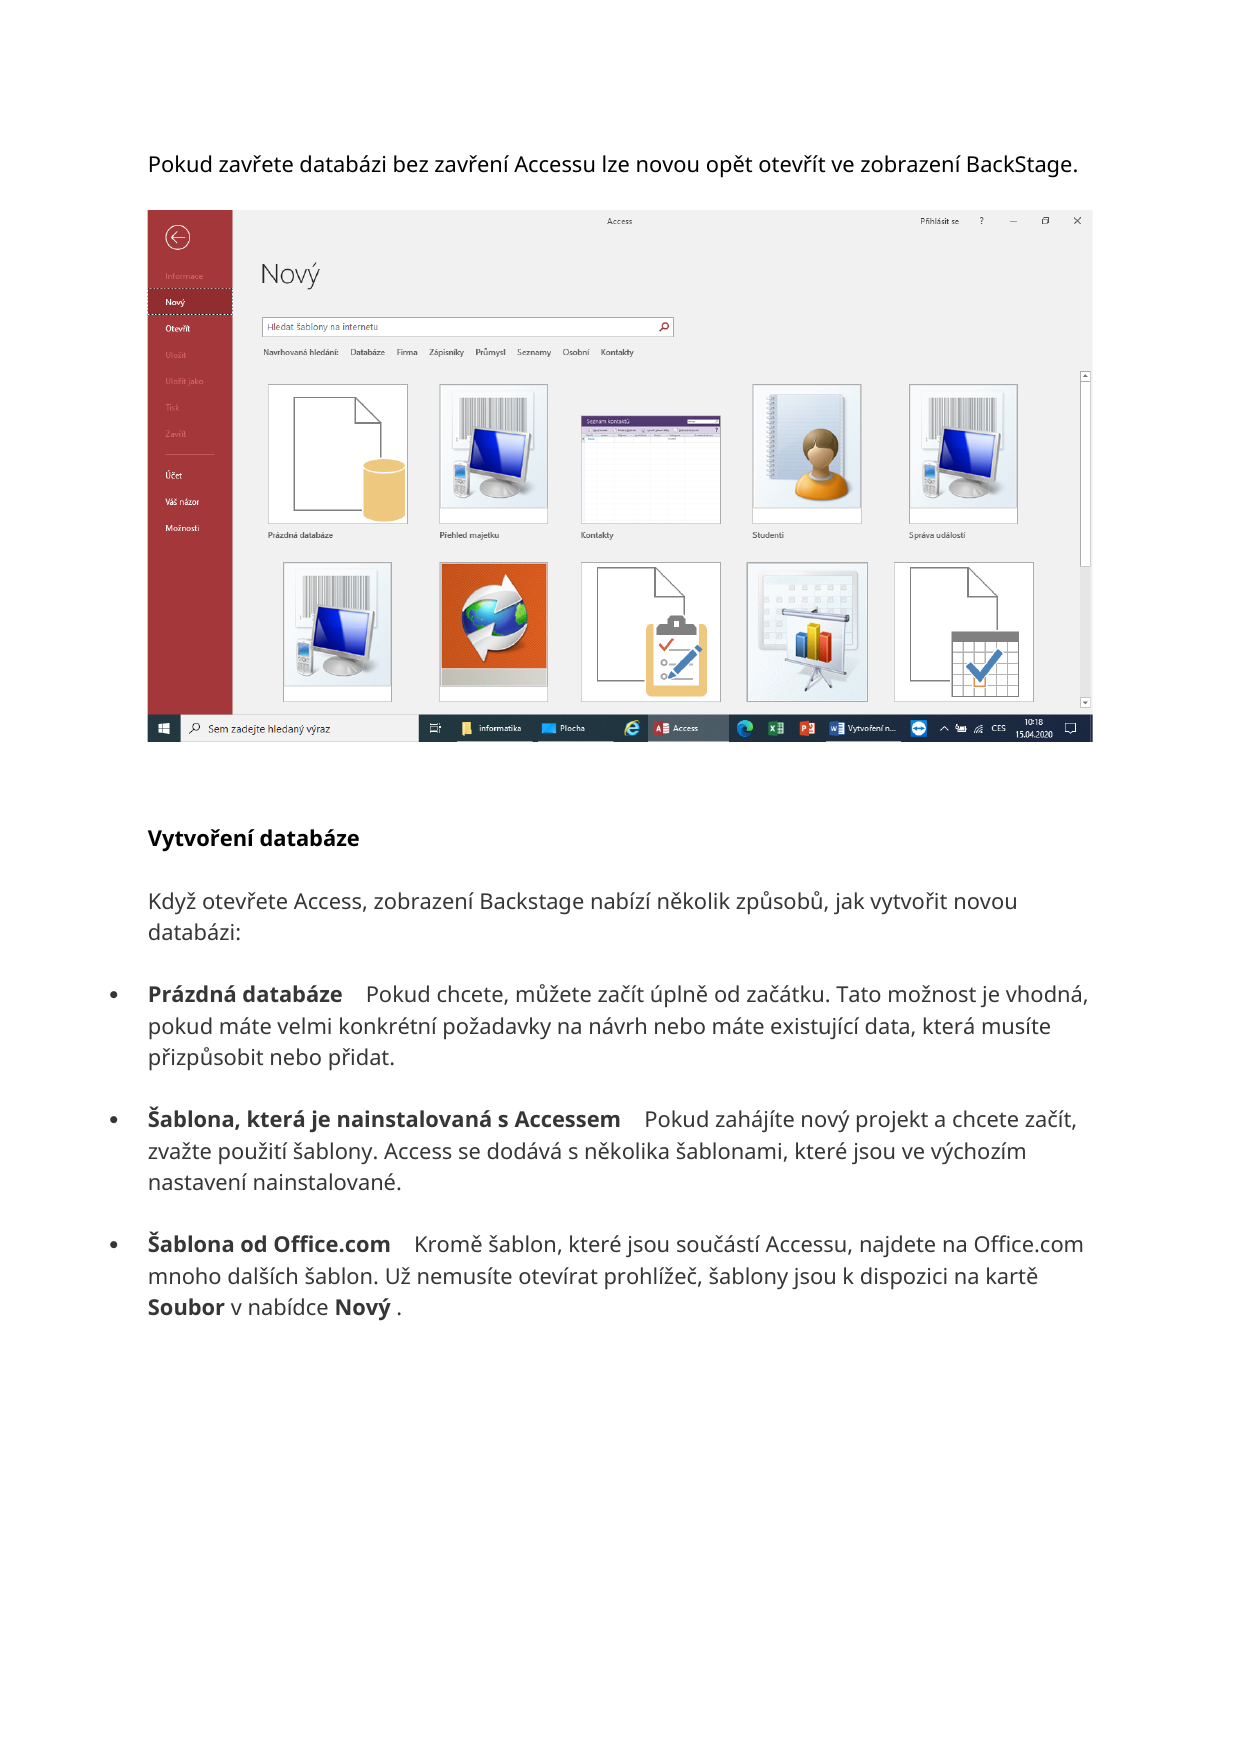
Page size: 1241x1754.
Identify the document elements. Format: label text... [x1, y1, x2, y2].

text Pokud zavřete databázi bez zavření Accessu lze novou opět otevřít ve zobrazení BackStage. [148, 148, 1093, 179]
list Šablona, která je nainstalovaná s Accessem Pokud zahájíte nový projekt a chcete začít, zvažte použití šablony. Access se dodává s několika šablonami, které jsou ve výchozím nastavení nainstalované. [110, 1103, 1093, 1197]
text Když otevřete Access, zobrazení Backstage nabízí několik způsobů, jak vytvořit novou databázi: [148, 884, 1093, 947]
list Prázdná databáze Pokud chcete, můžete začít úplně od začátku. Tato možnost je vhodná, pokud máte velmi konkrétní požadavky na návrh nebo máte existující data, která musíte přizpůsobit nebo přidat. [110, 978, 1093, 1072]
picture [147, 210, 1093, 742]
text Vytvoření databáze [148, 822, 1093, 853]
list Šablona od Office.com Kromě šablon, které jsou součástí Accessu, najdete na Office.com mnoho dalších šablon. Už nemusíte otevírat prohlížeč, šablony jsou k dispozici na kartě Soubor v nabídce Nový . [110, 1228, 1093, 1322]
